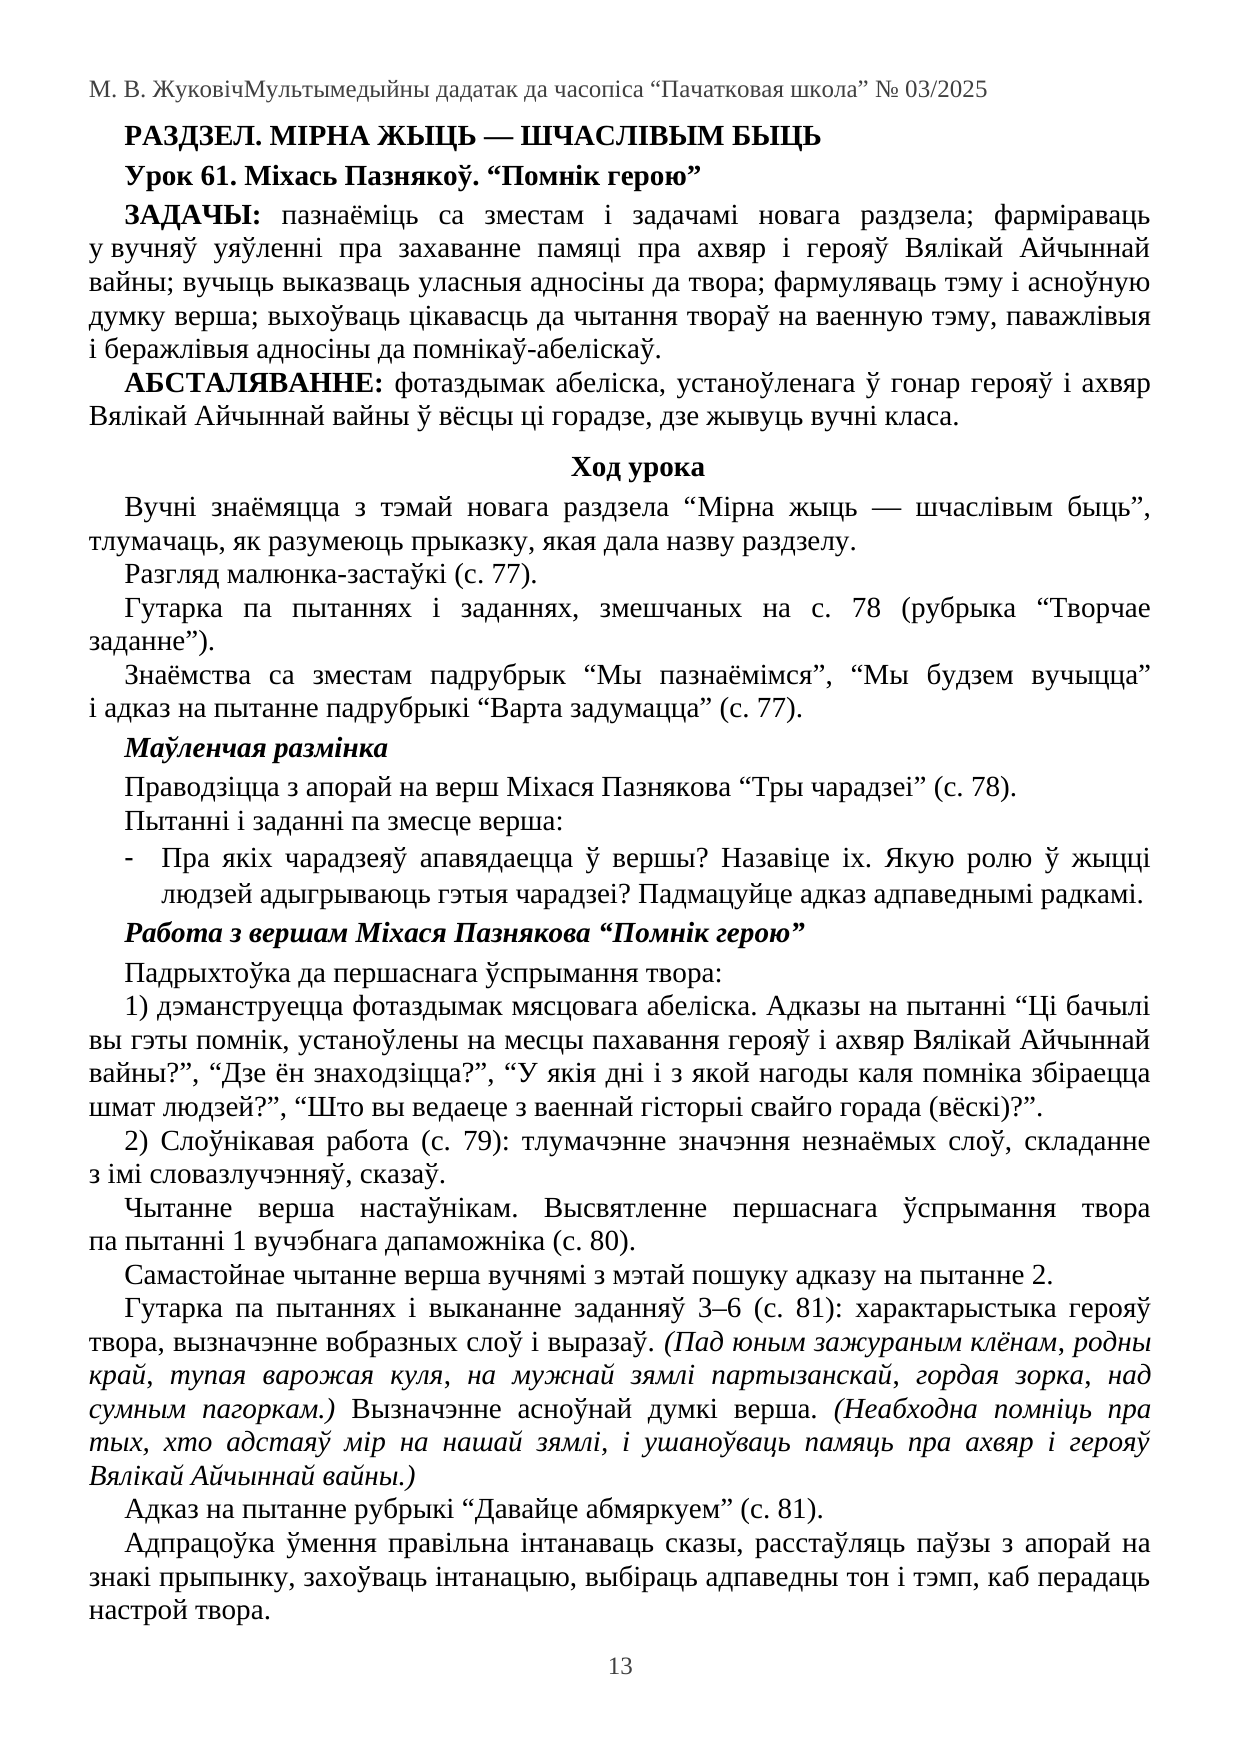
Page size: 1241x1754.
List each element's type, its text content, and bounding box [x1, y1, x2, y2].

list Пра якіх чарадзеяў апавядаецца ў вершы? Назавіце іх. Якую ролю ў жыцці людзей адыгрываюць гэтыя чарадзеі? Падмацуйце адказ адпаведнымі радкамі. [124, 836, 1152, 909]
text Маўленчая размінка [89, 730, 1152, 763]
text Ход урока [89, 449, 1152, 483]
text Пытанні і заданні па змесце верша: [89, 803, 1152, 836]
text АБСТАЛЯВАННЕ: фотаздымак абеліска, устаноўленага ў гонар герояў і ахвяр Вялікай Айчыннай вайны ў вёсцы ці горадзе, дзе жывуць вучні класа. [89, 365, 1152, 432]
text Адказ на пытанне рубрыкі “Давайце абмяркуем” (с. 81). [89, 1492, 1152, 1525]
text Гутарка па пытаннях і выкананне заданняў 3–6 (с. 81): характарыстыка герояў твора, вызначэнне вобразных слоў і выразаў. (Пад юным зажураным клёнам, родны край, тупая варожая куля, на мужнай зямлі партызанскай, гордая зорка, над сумным пагоркам.) Вызначэнне асноўнай думкі верша. (Неабходна помніць пра тых, хто адстаяў мір на нашай зямлі, і ушаноўваць памяць пра ахвяр і герояў Вялікай Айчыннай вайны.) [89, 1290, 1152, 1492]
text Работа з вершам Міхася Пазнякова “Помнік герою” [89, 916, 1152, 949]
text Чытанне верша настаўнікам. Высвятленне першаснага ўспрымання твора па пытанні 1 вучэбнага дапаможніка (с. 80). [89, 1190, 1152, 1257]
text РАЗДЗЕЛ. МІРНА ЖЫЦЬ — ШЧАСЛІВЫМ БЫЦЬ [89, 118, 1152, 152]
text Самастойнае чытанне верша вучнямі з мэтай пошуку адказу на пытанне 2. [89, 1257, 1152, 1290]
text Адпрацоўка ўмення правільна інтанаваць сказы, расстаўляць паўзы з апорай на знакі прыпынку, захоўваць інтанацыю, выбіраць адпаведны тон і тэмп, каб перадаць настрой твора. [89, 1525, 1152, 1626]
text Праводзіцца з апорай на верш Міхася Пазнякова “Тры чарадзеі” (с. 78). [89, 769, 1152, 803]
text Гутарка па пытаннях і заданнях, змешчаных на с. 78 (рубрыка “Творчае заданне”). [89, 590, 1152, 657]
text 1) дэманструецца фотаздымак мясцовага абеліска. Адказы на пытанні “Ці бачылі вы гэты помнік, устаноўлены на месцы пахавання герояў і ахвяр Вялікай Айчыннай вайны?”, “Дзе ён знаходзіцца?”, “У якія дні і з якой нагоды каля помніка збіраецца шмат людзей?”, “Што вы ведаеце з ваеннай гісторыі свайго горада (вёскі)?”. [89, 988, 1152, 1123]
text Разгляд малюнка-застаўкі (с. 77). [89, 556, 1152, 590]
text 2) Слоўнікавая работа (с. 79): тлумачэнне значэння незнаёмых слоў, складанне з імі словазлучэнняў, сказаў. [89, 1123, 1152, 1190]
text Вучні знаёмяцца з тэмай новага раздзела “Мірна жыць — шчаслівым быць”, тлумачаць, як разумеюць прыказку, якая дала назву раздзелу. [89, 489, 1152, 556]
text Знаёмства са зместам падрубрык “Мы пазнаёмімся”, “Мы будзем вучыцца” і адказ на пытанне падрубрыкі “Варта задумацца” (с. 77). [89, 657, 1152, 724]
text Урок 61. Міхась Пазнякоў. “Помнік герою” [89, 158, 1152, 191]
text ЗАДАЧЫ: пазнаёміць са зместам і задачамі новага раздзела; фарміраваць у вучняў уяўленні пра захаванне памяці пра ахвяр і герояў Вялікай Айчыннай вайны; вучыць выказваць уласныя адносіны да твора; фармуляваць тэму і асноўную думку верша; выхоўваць цікавасць да чытання твораў на ваенную тэму, паважлівыя і беражлівыя адносіны да помнікаў-абеліскаў. [89, 197, 1152, 365]
text Падрыхтоўка да першаснага ўспрымання твора: [89, 955, 1152, 988]
